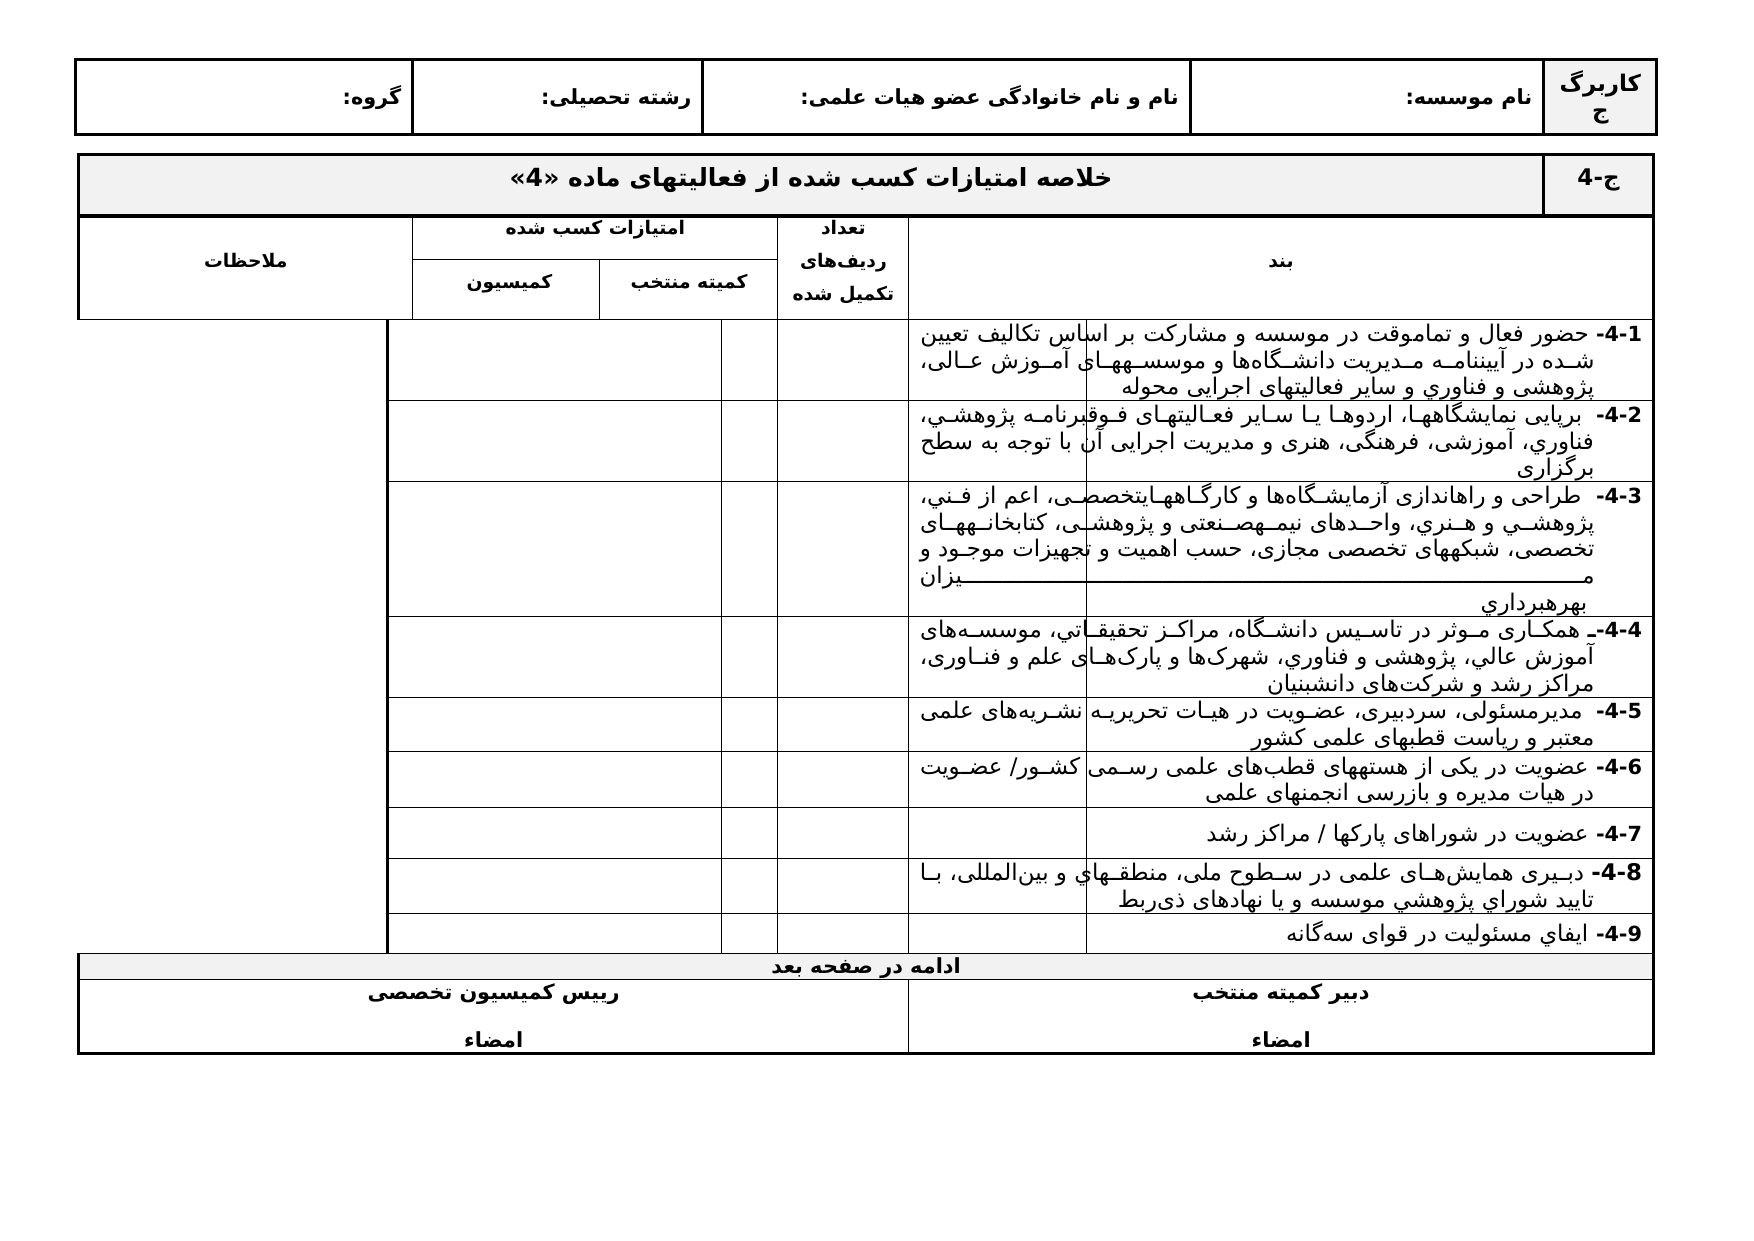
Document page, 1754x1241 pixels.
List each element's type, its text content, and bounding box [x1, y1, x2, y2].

table_cell [389, 914, 721, 953]
table_header رشته تحصیلی: [414, 61, 701, 133]
table_cell [778, 320, 908, 400]
table_cell [909, 698, 1086, 751]
table_cell [722, 698, 777, 751]
table_cell کمیته منتخب [600, 260, 777, 319]
table_cell [778, 698, 908, 751]
table_cell [909, 859, 1086, 913]
table_cell [389, 617, 721, 697]
table_cell 4-2- برپایی نمایشگاهها، اردوها یا سایر فعالیتهای فوقبرنامه پژوهشي، فناوري، آموزشی، فرهنگی، هنری و مدیریت اجرایی آن‌ با توجه به سطح برگزاری [1087, 401, 1652, 481]
table_cell 4-7- عضویت در شوراهای پارکها / مراکز رشد [1087, 808, 1652, 858]
table_cell [389, 752, 721, 807]
table_cell 4-4- همکاری موثر در تاسيس دانشگاه، مراكز تحقيقاتي، موسسه‌های آموزش عالي، پژوهشی و فناوري، شهرک‌ها و پارک‌های علم و فناوری، مراکز رشد و شرکت‌های دانشبنیان [1087, 617, 1652, 697]
table_cell [778, 859, 908, 913]
table_cell [778, 617, 908, 697]
table_cell دبیر کمیته منتخب امضاء [909, 980, 1652, 1052]
table_cell [389, 401, 721, 481]
table_cell [722, 482, 777, 616]
table_cell امتیازات کسب شده [413, 218, 777, 258]
table_cell [909, 808, 1086, 858]
table_cell [389, 859, 721, 913]
table_cell [722, 914, 777, 953]
table_cell [722, 401, 777, 481]
table_cell بند [909, 218, 1652, 319]
table_cell [778, 752, 908, 807]
table_cell [778, 808, 908, 858]
table_cell [778, 401, 908, 481]
table_cell [389, 698, 721, 751]
table_cell [909, 617, 1086, 697]
table_cell [909, 914, 1086, 953]
table_cell [722, 617, 777, 697]
table_cell 4-1- حضور فعال و تماموقت در موسسه و مشارکت بر اساس تکالیف تعیین شده در آییننامه مدیریت دانشگاه‌ها و موسسههای آموزش عالی، پژوهشی و فناوري و سایر فعالیتهای اجرایی محوله [1087, 320, 1652, 400]
table_cell [909, 401, 1086, 481]
table_cell 4-3- طراحی و راهاندازی آزمایشگاه‌ها و كارگاههایتخصصی، اعم از فني، پژوهشي و هنري، واحدهای نیمهصنعتی و پژوهشی، کتابخانههای تخصصی، شبکههای تخصصی مجازی، حسب اهمیت و تجهیزات موجود و ميزان بهرهبرداري [1087, 482, 1652, 616]
table_cell 4-9- ايفاي مسئولیت در قوای سه‌گانه [1087, 914, 1652, 953]
table_cell 4-8- دبیری همایش‌های علمی در سطوح ملی، منطقهاي و بین‌المللی، با تایید شوراي پژوهشي موسسه و يا نهادهای ذی‌ربط [1087, 859, 1652, 913]
table_cell [722, 320, 777, 400]
table_cell [722, 808, 777, 858]
table_cell ملاحظات [80, 218, 412, 319]
table_cell [778, 914, 908, 953]
table_cell رييس کمیسیون تخصصی امضاء [80, 980, 908, 1052]
table_header کاربرگ ج [1545, 61, 1655, 133]
table_cell [722, 752, 777, 807]
table_cell 4-6- عضویت در یکی از هستههای قطب‌های علمی رسمی کشور/ عضویت در هیات مدیره و بازرسی انجمنهای علمی [1087, 752, 1652, 807]
table_cell [778, 482, 908, 616]
table_cell [389, 808, 721, 858]
table_cell ادامه در صفحه بعد [80, 954, 1652, 979]
table_cell [909, 320, 1086, 400]
table_cell [722, 859, 777, 913]
table_cell [389, 482, 721, 616]
table_header ج-4 [1545, 156, 1652, 214]
table_header گروه: [77, 61, 411, 133]
table_header نام موسسه: [1192, 61, 1542, 133]
table_cell [909, 482, 1086, 616]
table_cell 4-5- مدیرمسئولی، سردبیری، عضویت در هیات تحریریه نشریه‌های علمی معتبر و ریاست قطبهای علمی کشور [1087, 698, 1652, 751]
table_header خلاصه امتیازات کسب شده از فعالیتهای ماده «4» [80, 156, 1542, 214]
table_header نام و نام خانوادگی عضو هیات علمی: [704, 61, 1189, 133]
table_cell کمیسیون [413, 260, 599, 319]
table_cell [389, 320, 721, 400]
table_cell [909, 752, 1086, 807]
table_cell تعداد ردیف‌های تکمیل شده [778, 218, 908, 319]
